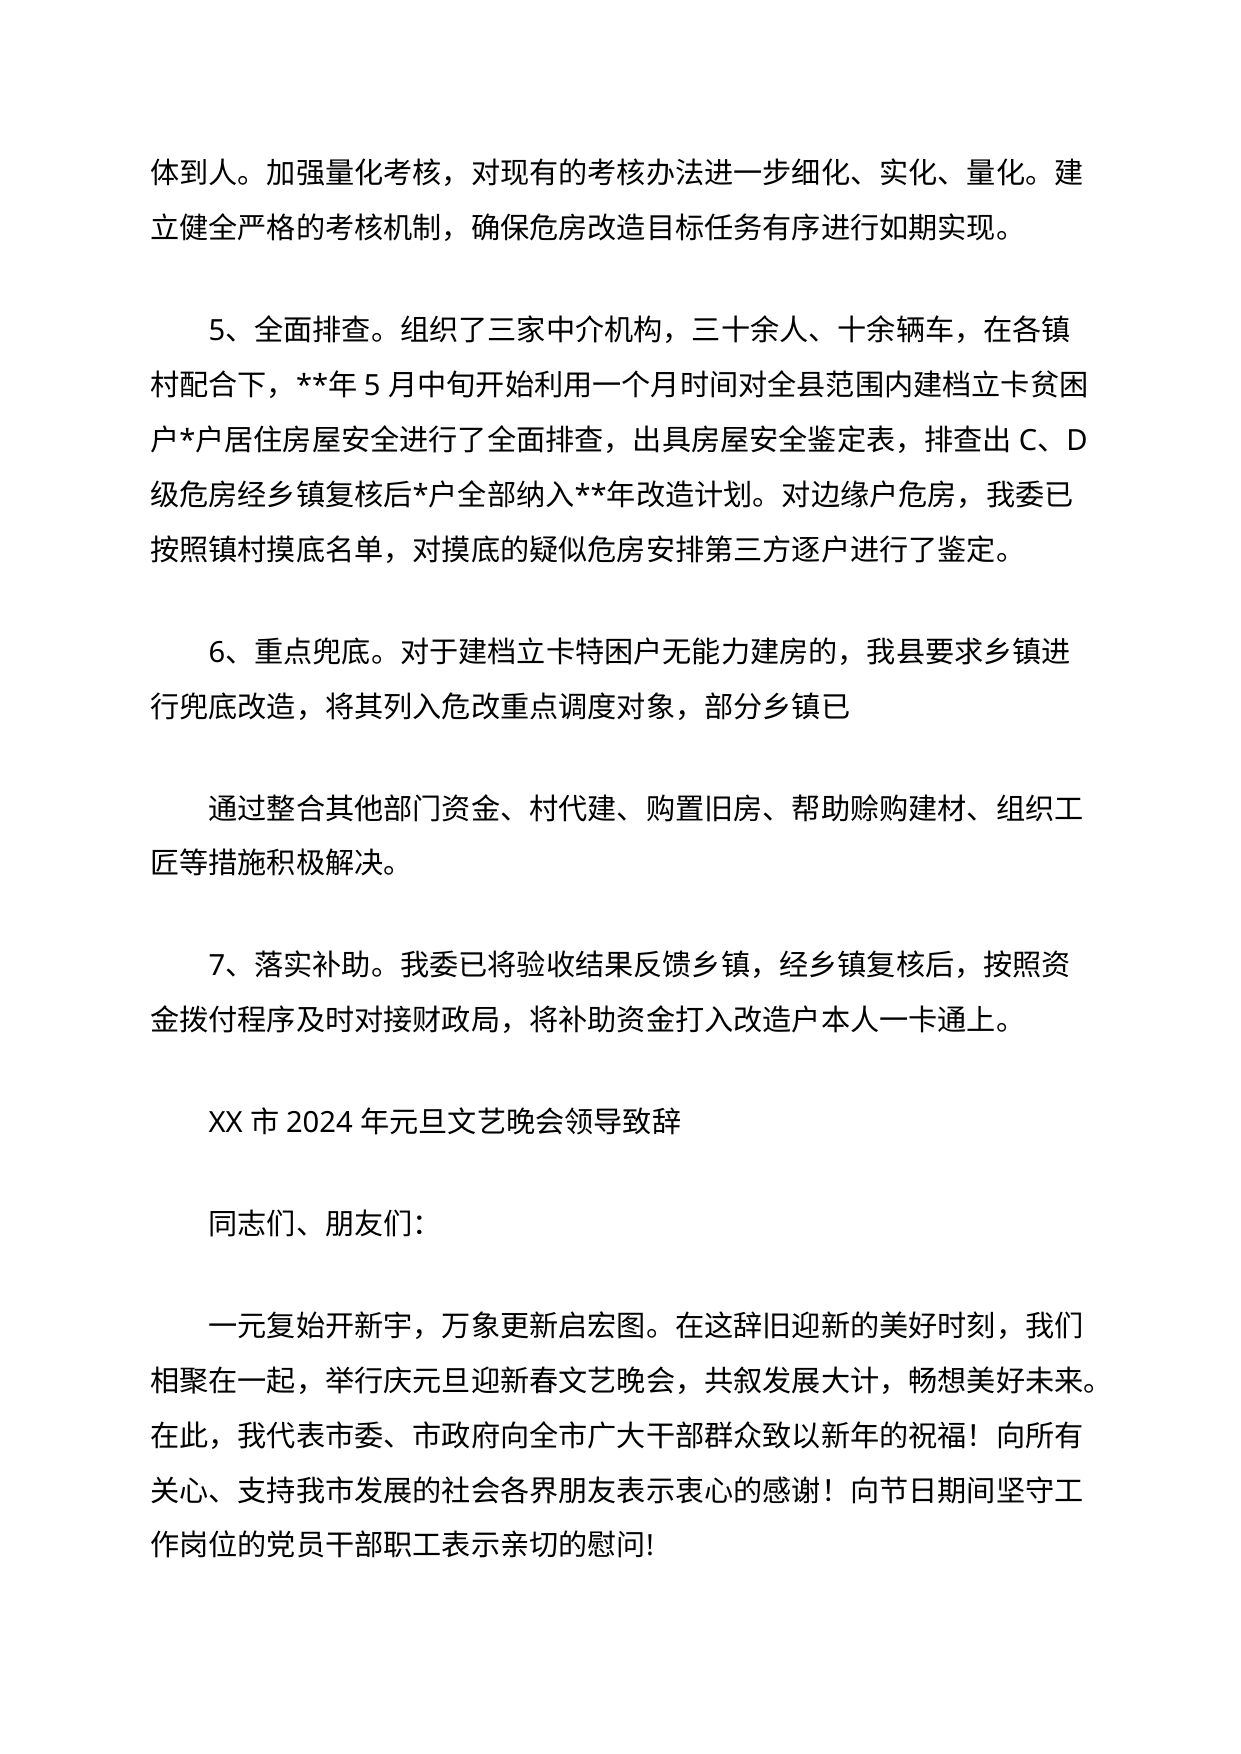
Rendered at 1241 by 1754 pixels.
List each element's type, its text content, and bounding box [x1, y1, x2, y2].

text 一元复始开新宇，万象更新启宏图。在这辞旧迎新的美好时刻，我们相聚在一起，举行庆元旦迎新春文艺晚会，共叙发展大计，畅想美好未来。在此，我代表市委、市政府向全市广大干部群众致以新年的祝福！向所有关心、支持我市发展的社会各界朋友表示衷心的感谢！向节日期间坚守工作岗位的党员干部职工表示亲切的慰问! [150, 1302, 1090, 1564]
text 6、重点兜底。对于建档立卡特困户无能力建房的，我县要求乡镇进行兜底改造，将其列入危改重点调度对象，部分乡镇已 [150, 628, 1090, 726]
text 同志们、朋友们： [150, 1201, 1090, 1243]
text XX 市 2024 年元旦文艺晚会领导致辞 [150, 1099, 1090, 1141]
text 7、落实补助。我委已将验收结果反馈乡镇，经乡镇复核后，按照资金拨付程序及时对接财政局，将补助资金打入改造户本人一卡通上。 [150, 942, 1090, 1039]
text 通过整合其他部门资金、村代建、购置旧房、帮助赊购建材、组织工匠等措施积极解决。 [150, 785, 1090, 882]
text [150, 150, 1090, 247]
text 5、全面排查。组织了三家中介机构，三十余人、十余辆车，在各镇村配合下，**年 5 月中旬开始利用一个月时间对全县范围内建档立卡贫困户*户居住房屋安全进行了全面排查，出具房屋安全鉴定表，排查出 C、D 级危房经乡镇复核后*户全部纳入**年改造计划。对边缘户危房，我委已按照镇村摸底名单，对摸底的疑似危房安排第三方逐户进行了鉴定。 [150, 307, 1090, 569]
